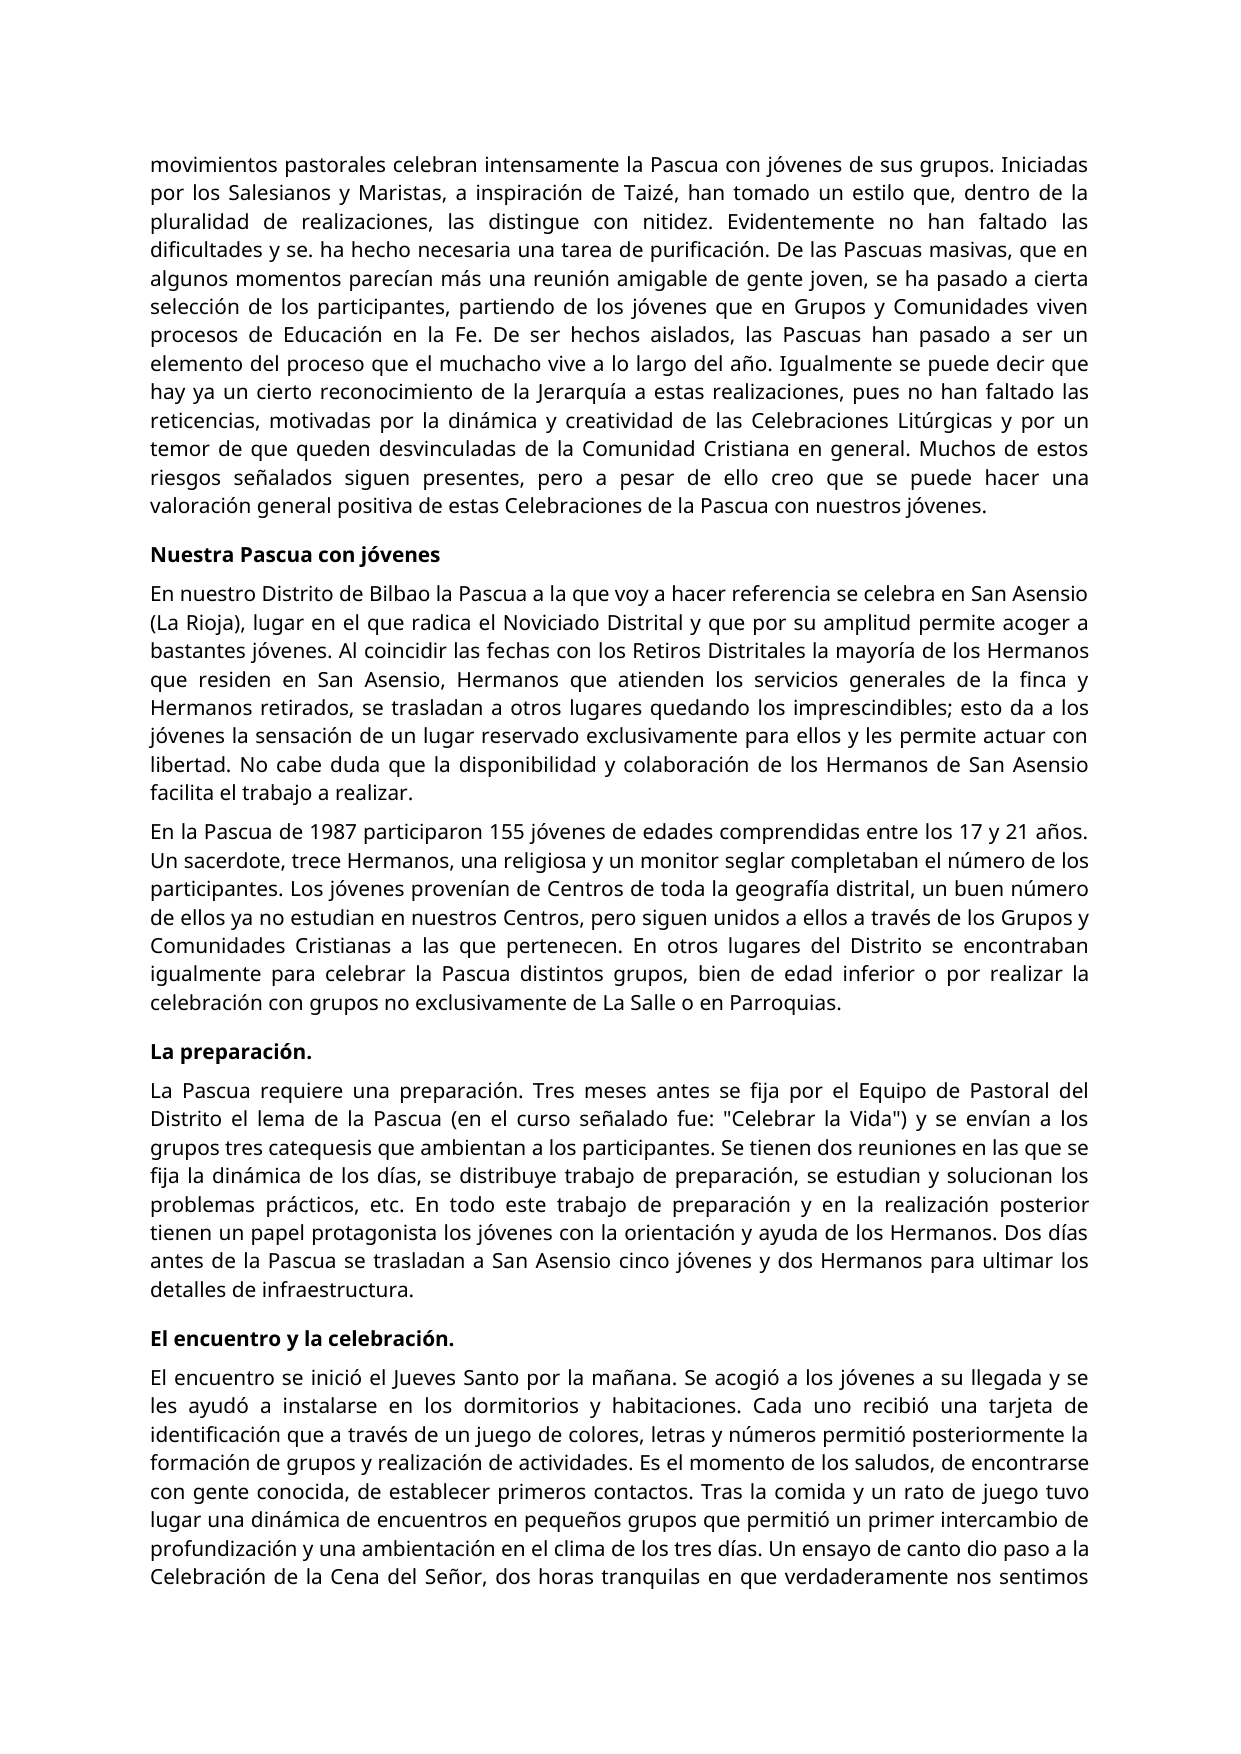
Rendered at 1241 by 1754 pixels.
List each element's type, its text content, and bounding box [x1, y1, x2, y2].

text El encuentro y la celebración. [150, 1324, 1090, 1353]
text Nuestra Pascua con jóvenes [150, 541, 1090, 569]
text La Pascua requiere una preparación. Tres meses antes se fija por el Equipo de Pastoral del Distrito el lema de la Pascua (en el curso señalado fue: "Celebrar la Vida") y se envían a los grupos tres catequesis que ambientan a los participantes. Se tienen dos reuniones en las que se fija la dinámica de los días, se distribuye trabajo de preparación, se estudian y solucionan los problemas prácticos, etc. En todo este trabajo de preparación y en la realización posterior tienen un papel protagonista los jóvenes con la orientación y ayuda de los Hermanos. Dos días antes de la Pascua se trasladan a San Asensio cinco jóvenes y dos Hermanos para ultimar los detalles de infraestructura. [150, 1076, 1090, 1303]
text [150, 150, 1090, 520]
text En la Pascua de 1987 participaron 155 jóvenes de edades comprendidas entre los 17 y 21 años. Un sacerdote, trece Hermanos, una religiosa y un monitor seglar completaban el número de los participantes. Los jóvenes provenían de Centros de toda la geografía distrital, un buen número de ellos ya no estudian en nuestros Centros, pero siguen unidos a ellos a través de los Grupos y Comunidades Cristianas a las que pertenecen. En otros lugares del Distrito se encontraban igualmente para celebrar la Pascua distintos grupos, bien de edad inferior o por realizar la celebración con grupos no exclusivamente de La Salle o en Parroquias. [150, 817, 1090, 1016]
text En nuestro Distrito de Bilbao la Pascua a la que voy a hacer referencia se celebra en San Asensio (La Rioja), lugar en el que radica el Noviciado Distrital y que por su amplitud permite acoger a bastantes jóvenes. Al coincidir las fechas con los Retiros Distritales la mayoría de los Hermanos que residen en San Asensio, Hermanos que atienden los servicios generales de la finca y Hermanos retirados, se trasladan a otros lugares quedando los imprescindibles; esto da a los jóvenes la sensación de un lugar reservado exclusivamente para ellos y les permite actuar con libertad. No cabe duda que la disponibilidad y colaboración de los Hermanos de San Asensio facilita el trabajo a realizar. [150, 579, 1090, 807]
text La preparación. [150, 1037, 1090, 1066]
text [150, 1363, 1090, 1591]
